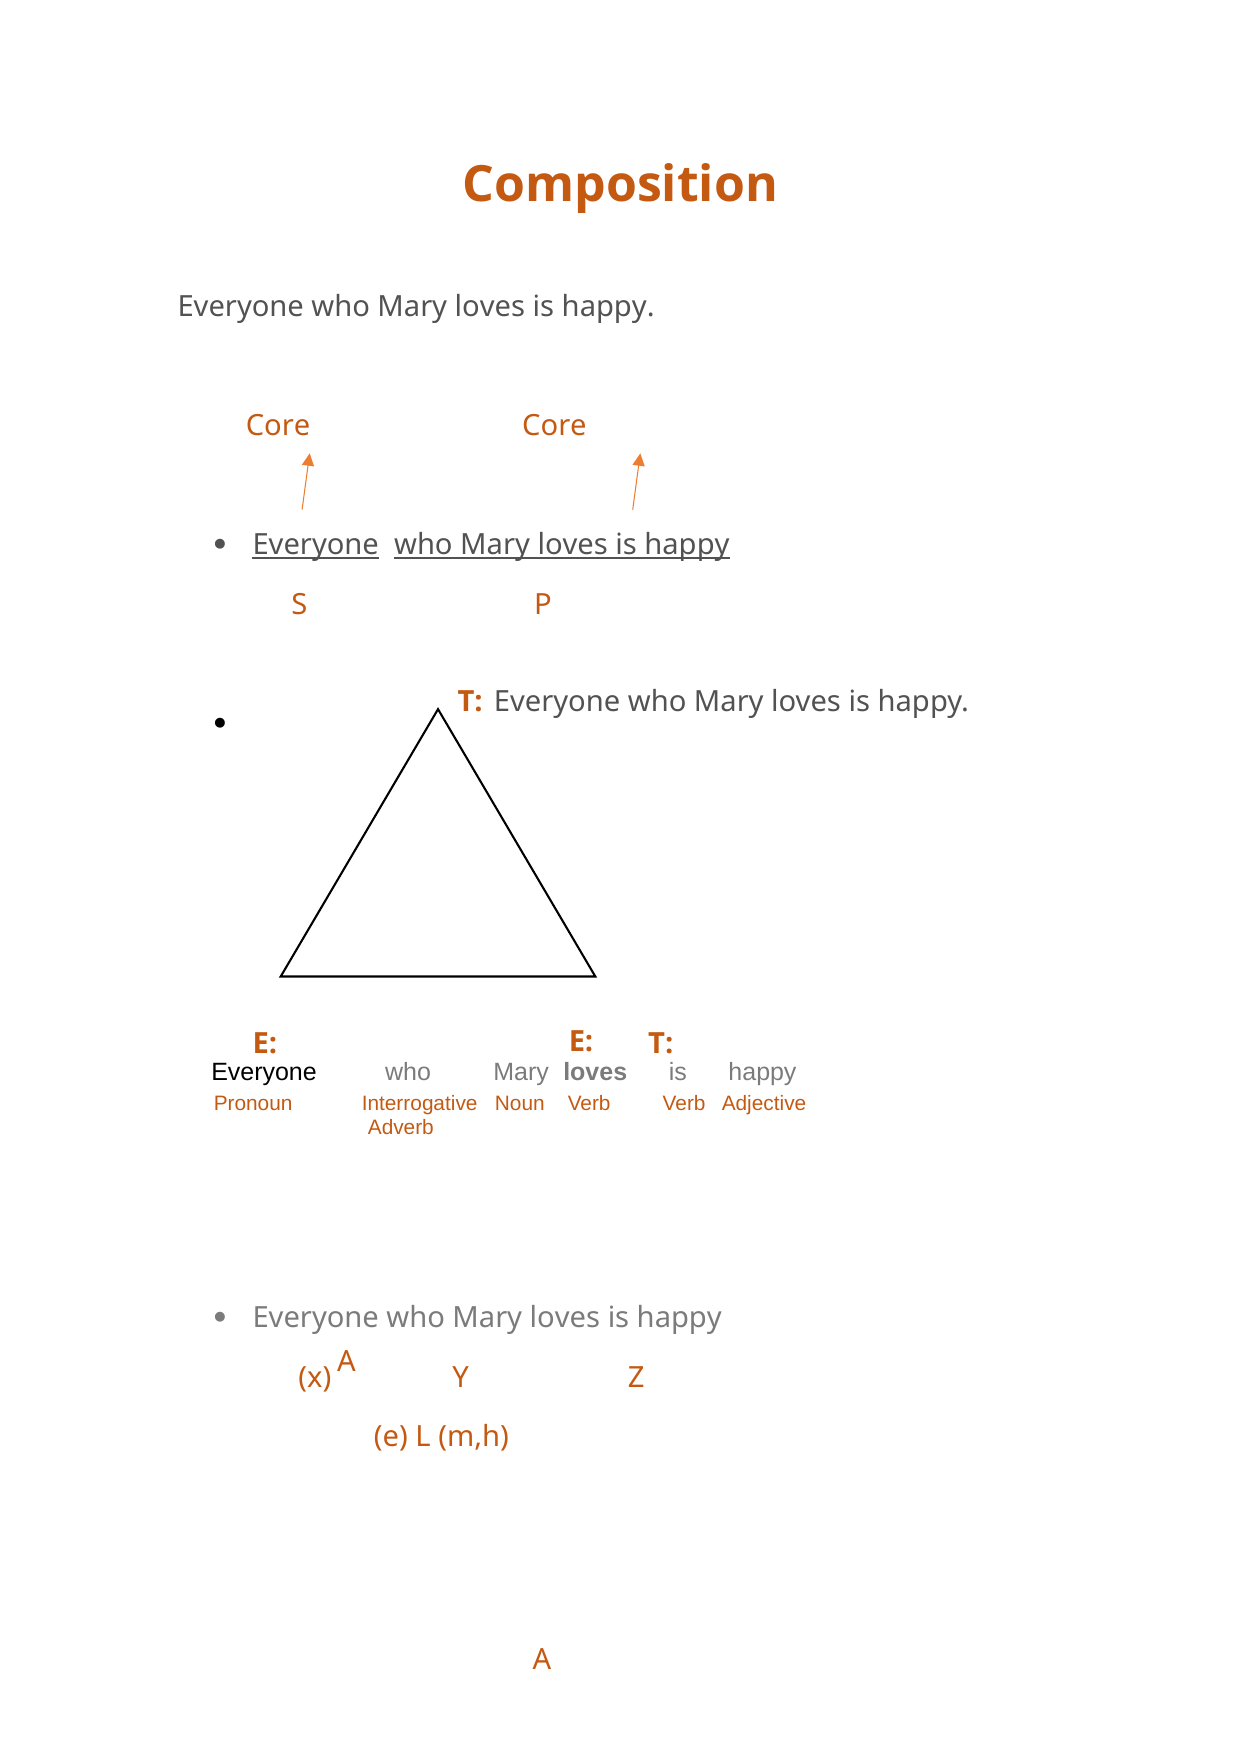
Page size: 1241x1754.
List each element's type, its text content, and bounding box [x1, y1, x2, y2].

list Everyone who Mary loves is happy [215, 523, 1063, 563]
list Everyone who Mary loves is happy [215, 1297, 1063, 1336]
text Core Core [177, 404, 1063, 444]
text Composition [177, 148, 1063, 216]
text (x) Y Z [215, 1356, 1063, 1396]
text S P [177, 583, 1063, 623]
text (e) L (m,h) [215, 1416, 1063, 1455]
text Everyone who Mary loves is happy. [177, 286, 1063, 325]
